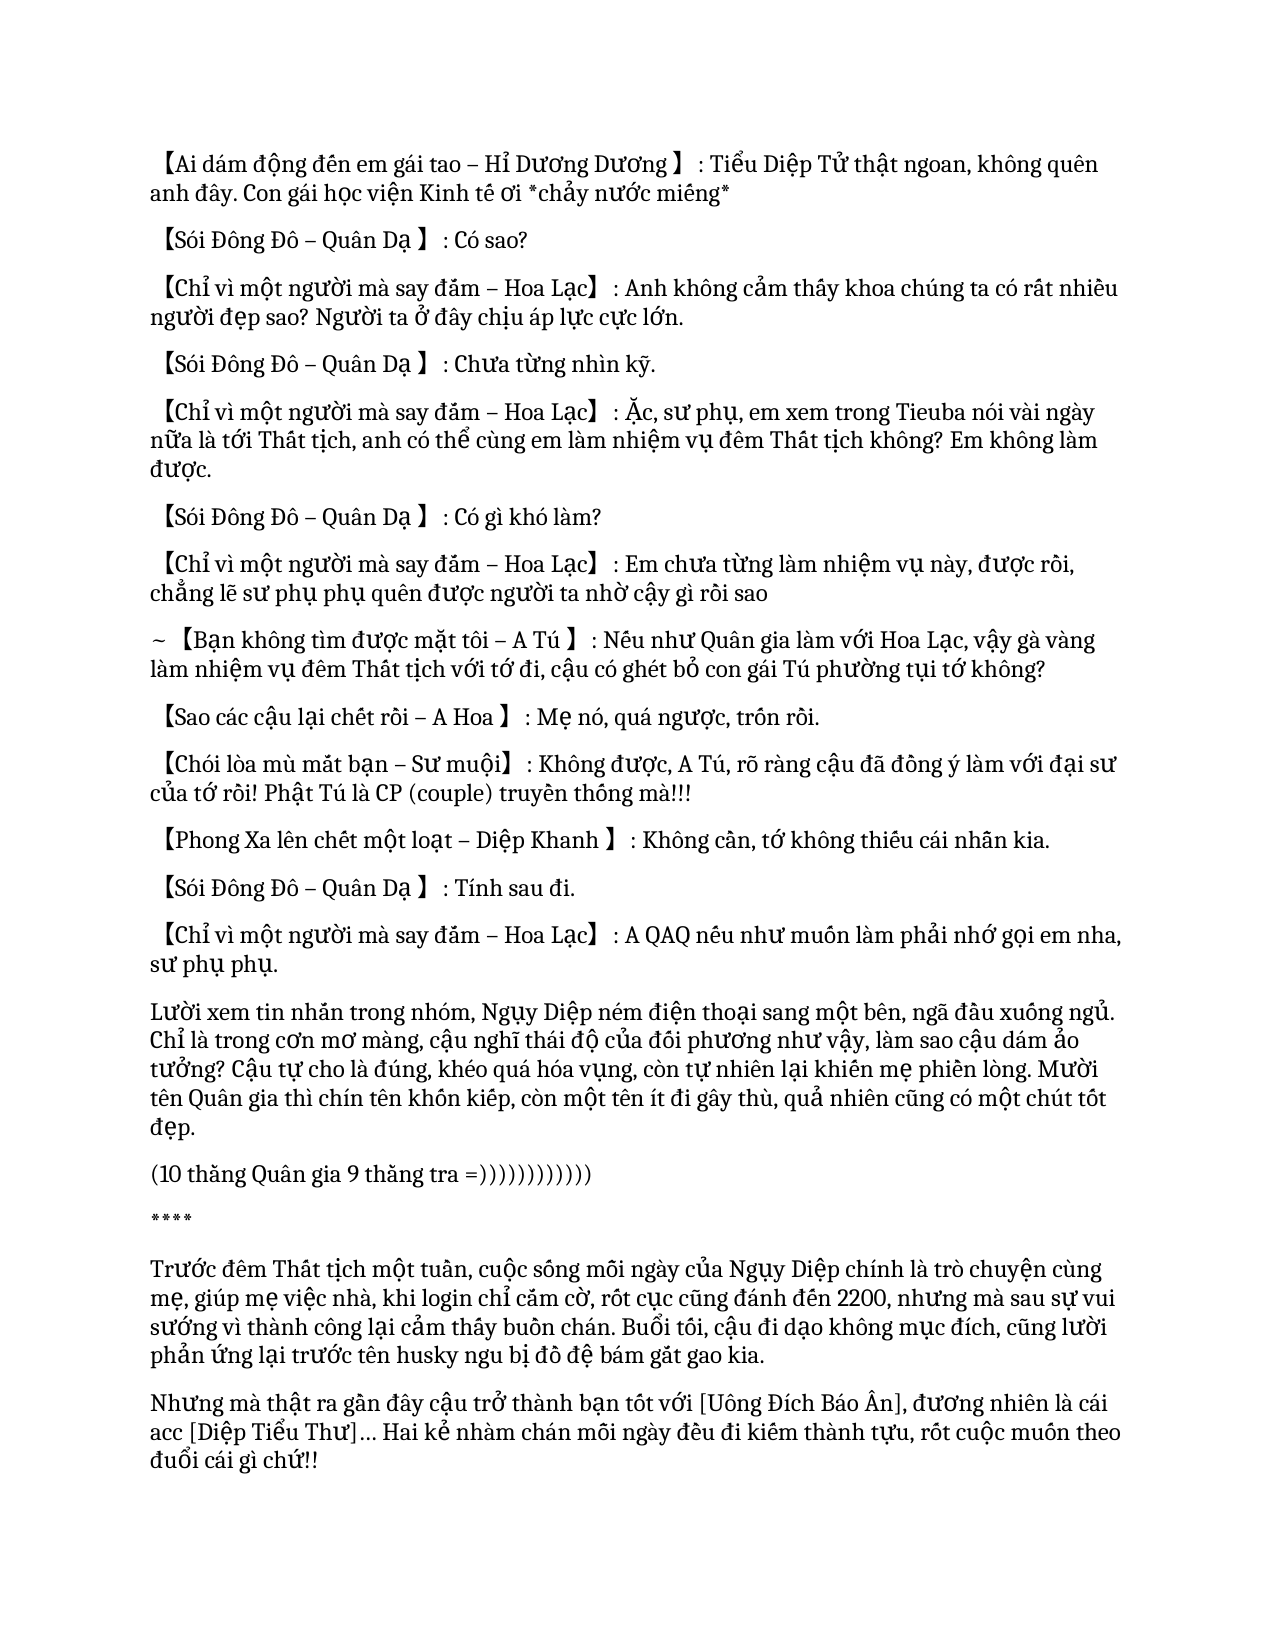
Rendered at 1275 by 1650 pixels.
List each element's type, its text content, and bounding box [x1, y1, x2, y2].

text 【Chỉ vì một người mà say đắm – Hoa Lạc】: Em chưa từng làm nhiệm vụ này, được rồi, chẳng lẽ sư phụ phụ quên được người ta nhờ cậy gì rồi sao [150, 550, 1125, 607]
text 【Sói Đông Đô – Quân Dạ 】: Chưa từng nhìn kỹ. [150, 350, 1125, 379]
text 【Sao các cậu lại chết rồi – A Hoa 】: Mẹ nó, quá ngược, trốn rồi. [150, 702, 1125, 731]
text **** [150, 1207, 1125, 1236]
text 【Chỉ vì một người mà say đắm – Hoa Lạc】: A QAQ nếu như muốn làm phải nhớ gọi em nha, sư phụ phụ. [150, 921, 1125, 979]
text 【Chói lòa mù mắt bạn – Sư muội】: Không được, A Tú, rõ ràng cậu đã đồng ý làm với đại sư của tớ rồi! Phật Tú là CP (couple) truyền thống mà!!! [150, 750, 1125, 807]
text ~【Bạn không tìm được mặt tôi – A Tú 】: Nếu như Quân gia làm với Hoa Lạc, vậy gà vàng làm nhiệm vụ đêm Thất tịch với tớ đi, cậu có ghét bỏ con gái Tú phường tụi tớ không? [150, 626, 1125, 684]
text 【Ai dám động đến em gái tao – Hỉ Dương Dương 】: Tiểu Diệp Tử thật ngoan, không quên anh đây. Con gái học viện Kinh tế ơi *chảy nước miếng* [150, 150, 1125, 207]
text Lười xem tin nhắn trong nhóm, Ngụy Diệp ném điện thoại sang một bên, ngã đầu xuống ngủ. Chỉ là trong cơn mơ màng, cậu nghĩ thái độ của đối phương như vậy, làm sao cậu dám ảo tưởng? Cậu tự cho là đúng, khéo quá hóa vụng, còn tự nhiên lại khiến mẹ phiền lòng. Mười tên Quân gia thì chín tên khốn kiếp, còn một tên ít đi gây thù, quả nhiên cũng có một chút tốt đẹp. [150, 997, 1125, 1141]
text 【Phong Xa lên chết một loạt – Diệp Khanh 】: Không cần, tớ không thiếu cái nhẫn kia. [150, 826, 1125, 855]
text Nhưng mà thật ra gần đây cậu trở thành bạn tốt với [Uông Đích Báo Ân], đương nhiên là cái acc [Diệp Tiểu Thư]… Hai kẻ nhàm chán mỗi ngày đều đi kiếm thành tựu, rốt cuộc muốn theo đuổi cái gì chứ!! [150, 1389, 1125, 1475]
text Trước đêm Thất tịch một tuần, cuộc sống mỗi ngày của Ngụy Diệp chính là trò chuyện cùng mẹ, giúp mẹ việc nhà, khi login chỉ cắm cờ, rốt cục cũng đánh đến 2200, nhưng mà sau sự vui sướng vì thành công lại cảm thấy buồn chán. Buổi tối, cậu đi dạo không mục đích, cũng lười phản ứng lại trước tên husky ngu bị đồ đệ bám gắt gao kia. [150, 1255, 1125, 1370]
text 【Chỉ vì một người mà say đắm – Hoa Lạc】: Anh không cảm thấy khoa chúng ta có rất nhiều người đẹp sao? Người ta ở đây chịu áp lực cực lớn. [150, 274, 1125, 331]
text 【Chỉ vì một người mà say đắm – Hoa Lạc】: Ặc, sư phụ, em xem trong Tieuba nói vài ngày nữa là tới Thất tịch, anh có thể cùng em làm nhiệm vụ đêm Thất tịch không? Em không làm được. [150, 397, 1125, 484]
text (10 thằng Quân gia 9 thằng tra =)))))))))))) [150, 1160, 1125, 1189]
text 【Sói Đông Đô – Quân Dạ 】: Có gì khó làm? [150, 502, 1125, 531]
text 【Sói Đông Đô – Quân Dạ 】: Tính sau đi. [150, 874, 1125, 902]
text 【Sói Đông Đô – Quân Dạ 】: Có sao? [150, 226, 1125, 255]
